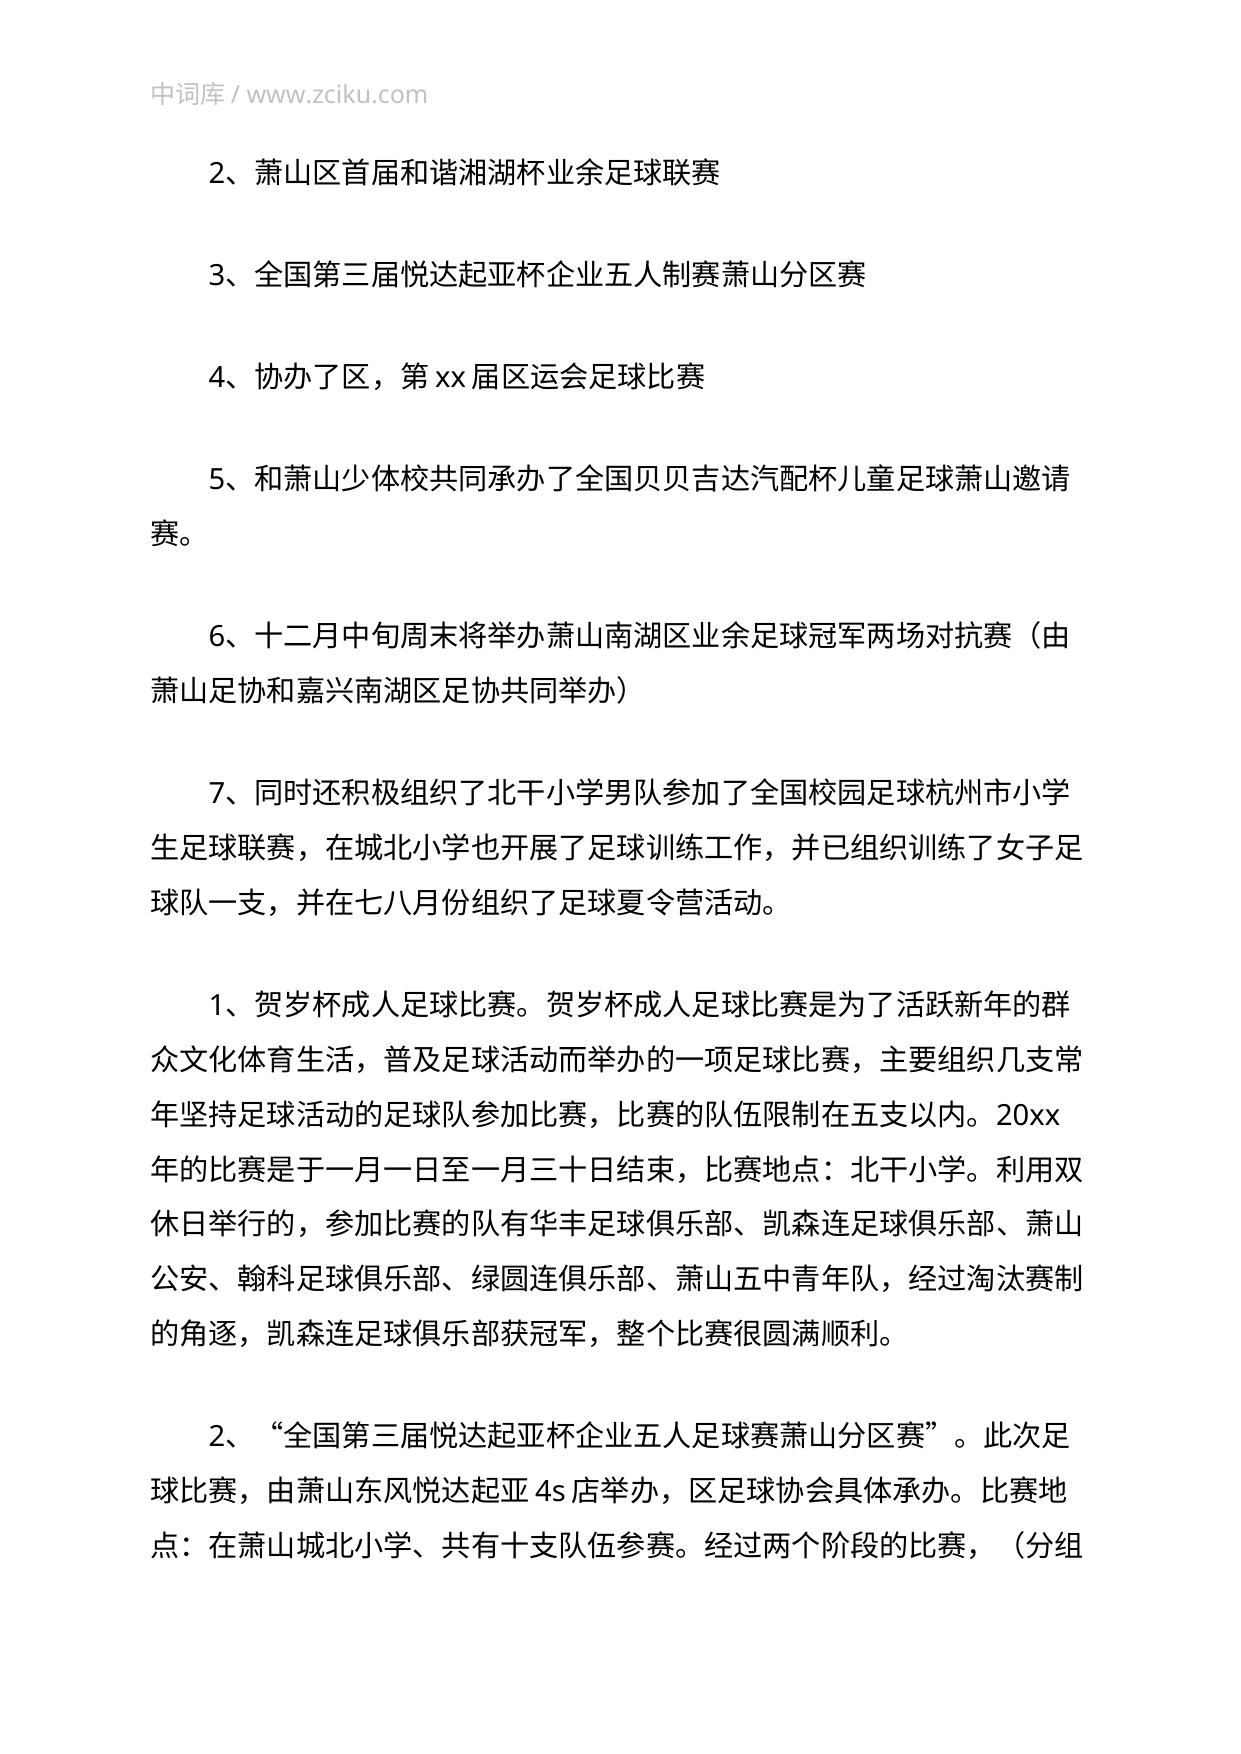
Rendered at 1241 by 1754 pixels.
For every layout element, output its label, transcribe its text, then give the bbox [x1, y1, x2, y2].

text 1、贺岁杯成人足球比赛。贺岁杯成人足球比赛是为了活跃新年的群众文化体育生活，普及足球活动而举办的一项足球比赛，主要组织几支常年坚持足球活动的足球队参加比赛，比赛的队伍限制在五支以内。20xx年的比赛是于一月一日至一月三十日结束，比赛地点：北干小学。利用双休日举行的，参加比赛的队有华丰足球俱乐部、凯森连足球俱乐部、萧山公安、翰科足球俱乐部、绿圆连俱乐部、萧山五中青年队，经过淘汰赛制的角逐，凯森连足球俱乐部获冠军，整个比赛很圆满顺利。 [150, 981, 1090, 1353]
text 3、全国第三届悦达起亚杯企业五人制赛萧山分区赛 [150, 252, 1090, 294]
text 4、协办了区，第xx届区运会足球比赛 [150, 354, 1090, 396]
text 2、萧山区首届和谐湘湖杯业余足球联赛 [150, 150, 1090, 192]
text 5、和萧山少体校共同承办了全国贝贝吉达汽配杯儿童足球萧山邀请赛。 [150, 456, 1090, 553]
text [150, 1412, 1090, 1565]
text 6、十二月中旬周末将举办萧山南湖区业余足球冠军两场对抗赛（由萧山足协和嘉兴南湖区足协共同举办） [150, 613, 1090, 710]
text 7、同时还积极组织了北干小学男队参加了全国校园足球杭州市小学生足球联赛，在城北小学也开展了足球训练工作，并已组织训练了女子足球队一支，并在七八月份组织了足球夏令营活动。 [150, 769, 1090, 922]
